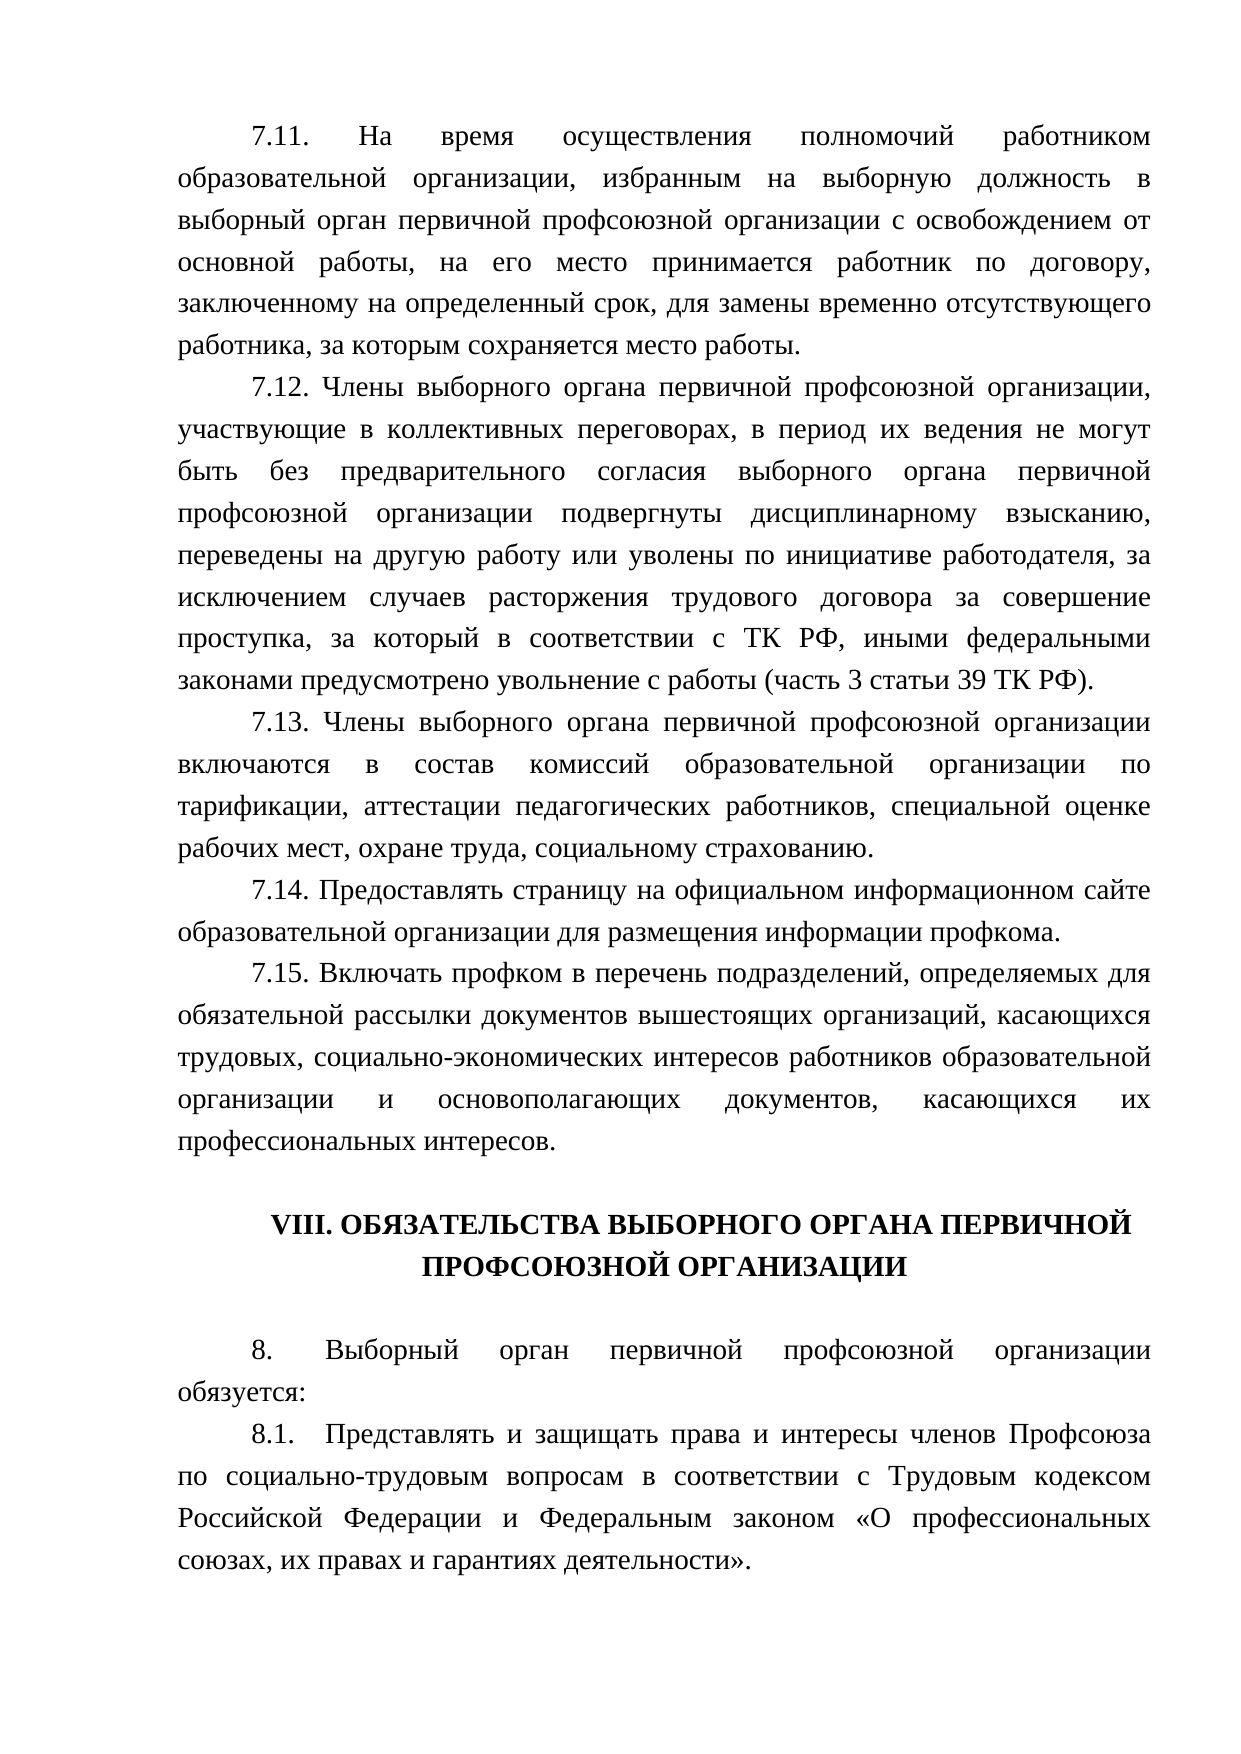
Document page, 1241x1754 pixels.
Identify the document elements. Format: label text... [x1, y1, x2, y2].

list 7.15. Включать профком в перечень подразделений, определяемых для обязательной рассылки документов вышестоящих организаций, касающихся трудовых, социально-экономических интересов работников образовательной организации и основополагающих документов, касающихся их профессиональных интересов. [177, 956, 1152, 1157]
list 7.14. Предоставлять страницу на официальном информационном сайте образовательной организации для размещения информации профкома. [177, 872, 1152, 947]
text 8. Выборный орган первичной профсоюзной организации обязуется: [177, 1332, 1152, 1408]
text VIII. Обязательства выборного органа первичной профсоюзной организации [177, 1207, 1152, 1282]
list 7.13. Члены выборного органа первичной профсоюзной организации включаются в состав комиссий образовательной организации по тарификации, аттестации педагогических работников, специальной оценке рабочих мест, охране труда, социальному страхованию. [177, 704, 1152, 863]
text 8.1. Представлять и защищать права и интересы членов Профсоюза по социально-трудовым вопросам в соответствии с Трудовым кодексом Российской Федерации и Федеральным законом «О профессиональных союзах, их правах и гарантиях деятельности». [177, 1416, 1152, 1575]
list 7.12. Члены выборного органа первичной профсоюзной организации, участвующие в коллективных переговорах, в период их ведения не могут быть без предварительного согласия выборного органа первичной профсоюзной организации подвергнуты дисциплинарному взысканию, переведены на другую работу или уволены по инициативе работодателя, за исключением случаев расторжения трудового договора за совершение проступка, за который в соответствии с ТК РФ, иными федеральными законами предусмотрено увольнение с работы (часть 3 статьи 39 ТК РФ). [177, 369, 1152, 696]
list 7.11. На время осуществления полномочий работником образовательной организации, избранным на выборную должность в выборный орган первичной профсоюзной организации с освобождением от основной работы, на его место принимается работник по договору, заключенному на определенный срок, для замены временно отсутствующего работника, за которым сохраняется место работы. [177, 118, 1152, 361]
